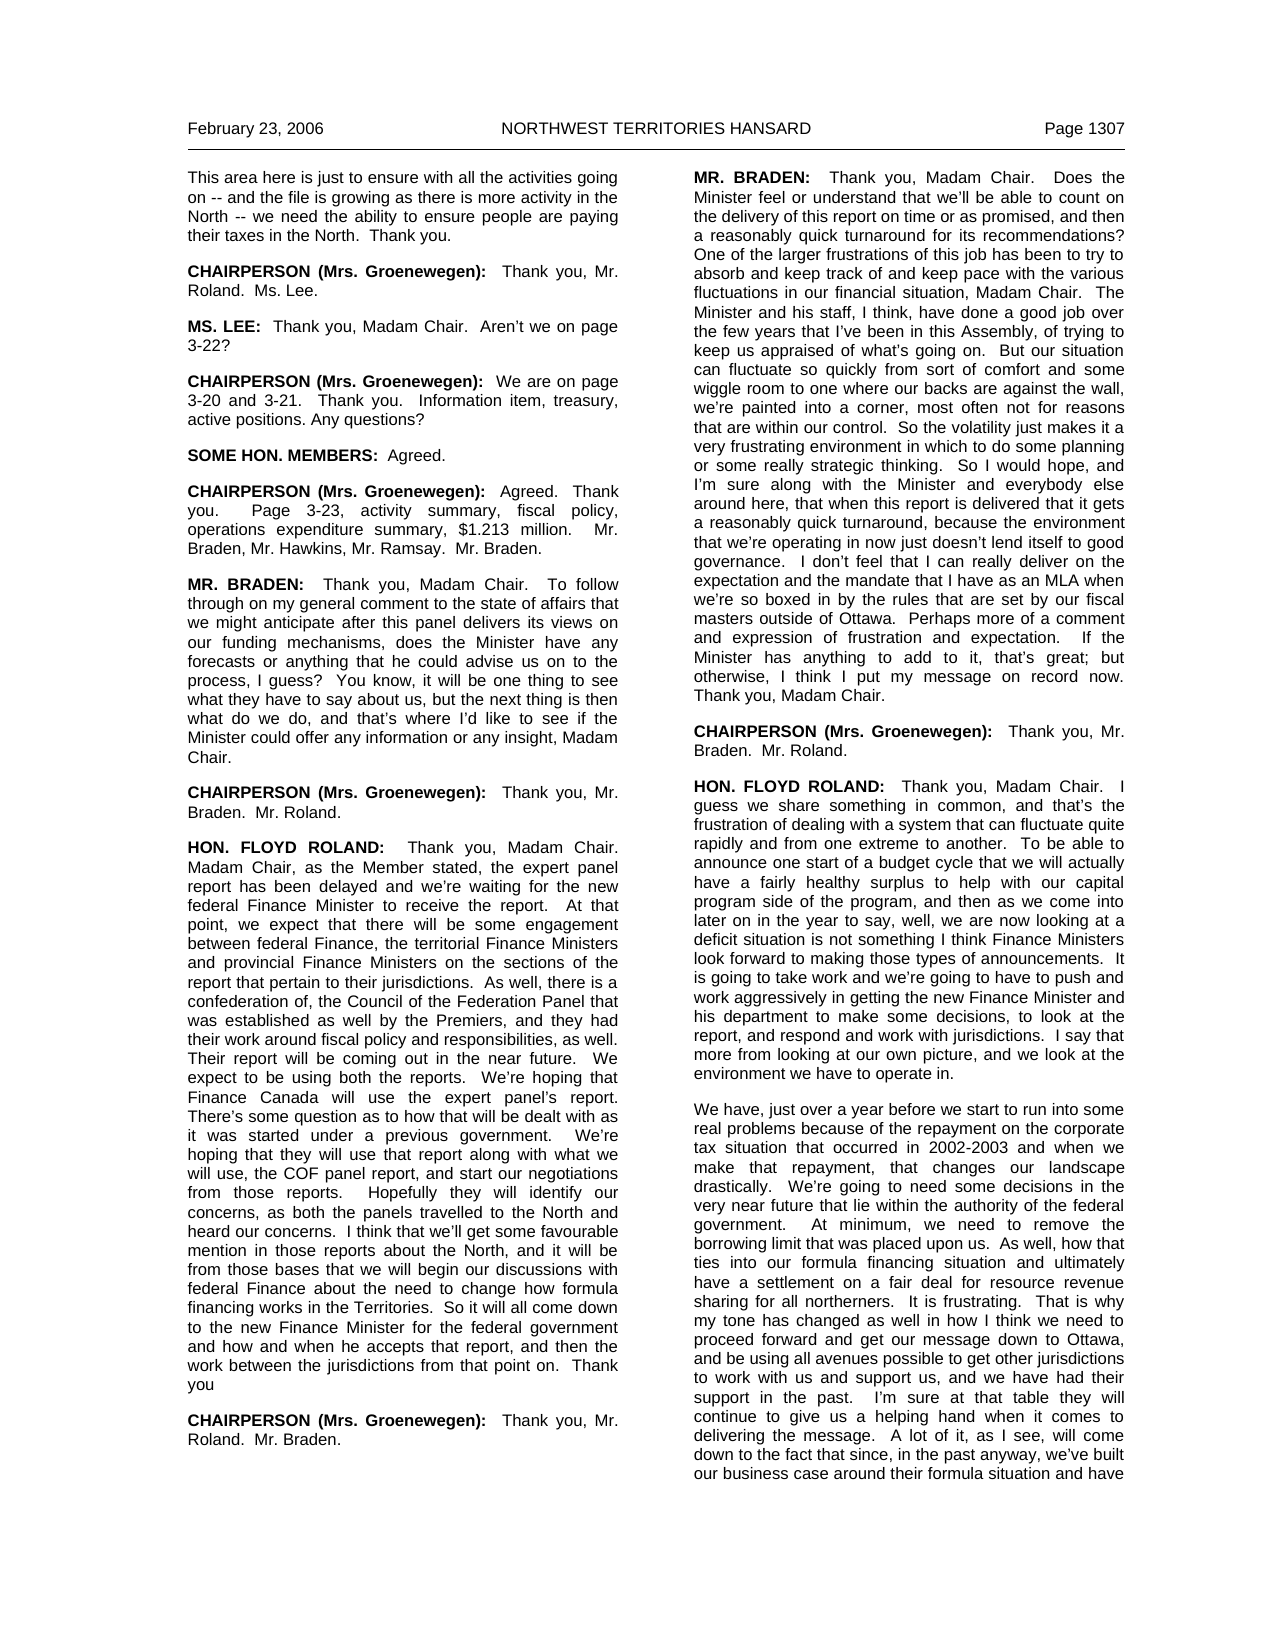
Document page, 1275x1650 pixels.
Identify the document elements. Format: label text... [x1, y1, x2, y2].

text CHAIRPERSON (Mrs. Groenewegen): Thank you, Mr. Roland. Ms. Lee. [187, 262, 619, 300]
text CHAIRPERSON (Mrs. Groenewegen): Agreed. Thank you. Page 3-23, activity summary, fiscal policy, operations expenditure summary, $1.213 million. Mr. Braden, Mr. Hawkins, Mr. Ramsay. Mr. Braden. [187, 482, 619, 558]
text MS. LEE: Thank you, Madam Chair. Aren’t we on page 3-22? [187, 317, 619, 355]
text MR. BRADEN: Thank you, Madam Chair. To follow through on my general comment to the state of affairs that we might anticipate after this panel delivers its views on our funding mechanisms, does the Minister have any forecasts or anything that he could advise us on to the process, I guess? You know, it will be one thing to see what they have to say about us, but the next thing is then what do we do, and that’s where I’d like to see if the Minister could offer any information or any insight, Madam Chair. [187, 575, 619, 767]
text CHAIRPERSON (Mrs. Groenewegen): We are on page 3-20 and 3-21. Thank you. Information item, treasury, active positions. Any questions? [187, 372, 619, 429]
text CHAIRPERSON (Mrs. Groenewegen): Thank you, Mr. Braden. Mr. Roland. [694, 722, 1125, 760]
text CHAIRPERSON (Mrs. Groenewegen): Thank you, Mr. Braden. Mr. Roland. [187, 783, 619, 822]
text HON. FLOYD ROLAND: Thank you, Madam Chair. I guess we share something in common, and that’s the frustration of dealing with a system that can fluctuate quite rapidly and from one extreme to another. To be able to announce one start of a budget cycle that we will actually have a fairly healthy surplus to help with our capital program side of the program, and then as we come into later on in the year to say, well, we are now looking at a deficit situation is not something I think Finance Ministers look forward to making those types of announcements. It is going to take work and we’re going to have to push and work aggressively in getting the new Finance Minister and his department to make some decisions, to look at the report, and respond and work with jurisdictions. I say that more from looking at our own picture, and we look at the environment we have to operate in. [694, 777, 1125, 1083]
text CHAIRPERSON (Mrs. Groenewegen): Thank you, Mr. Roland. Mr. Braden. [187, 1411, 619, 1449]
text HON. FLOYD ROLAND: Thank you, Madam Chair. Madam Chair, as the Member stated, the expert panel report has been delayed and we’re waiting for the new federal Finance Minister to receive the report. At that point, we expect that there will be some engagement between federal Finance, the territorial Finance Ministers and provincial Finance Ministers on the sections of the report that pertain to their jurisdictions. As well, there is a confederation of, the Council of the Federation Panel that was established as well by the Premiers, and they had their work around fiscal policy and responsibilities, as well. Their report will be coming out in the near future. We expect to be using both the reports. We’re hoping that Finance Canada will use the expert panel’s report. There’s some question as to how that will be dealt with as it was started under a previous government. We’re hoping that they will use that report along with what we will use, the COF panel report, and start our negotiations from those reports. Hopefully they will identify our concerns, as both the panels travelled to the North and heard our concerns. I think that we’ll get some favourable mention in those reports about the North, and it will be from those bases that we will begin our discussions with federal Finance about the need to change how formula financing works in the Territories. So it will all come down to the new Finance Minister for the federal government and how and when he accepts that report, and then the work between the jurisdictions from that point on. Thank you [187, 838, 619, 1394]
text MR. BRADEN: Thank you, Madam Chair. Does the Minister feel or understand that we’ll be able to count on the delivery of this report on time or as promised, and then a reasonably quick turnaround for its recommendations? One of the larger frustrations of this job has been to try to absorb and keep track of and keep pace with the various fluctuations in our financial situation, Madam Chair. The Minister and his staff, I think, have done a good job over the few years that I’ve been in this Assembly, of trying to keep us appraised of what’s going on. But our situation can fluctuate so quickly from sort of comfort and some wiggle room to one where our backs are against the wall, we’re painted into a corner, most often not for reasons that are within our control. So the volatility just makes it a very frustrating environment in which to do some planning or some really strategic thinking. So I would hope, and I’m sure along with the Minister and everybody else around here, that when this report is delivered that it gets a reasonably quick turnaround, because the environment that we’re operating in now just doesn’t lend itself to good governance. I don’t feel that I can really deliver on the expectation and the mandate that I have as an MLA when we’re so boxed in by the rules that are set by our fiscal masters outside of . Perhaps more of a comment and expression of frustration and expectation. If the Minister has anything to add to it, that’s great; but otherwise, I think I put my message on record now. Thank you, Madam Chair. [694, 168, 1125, 705]
text SOME HON. MEMBERS: Agreed. [187, 446, 619, 465]
